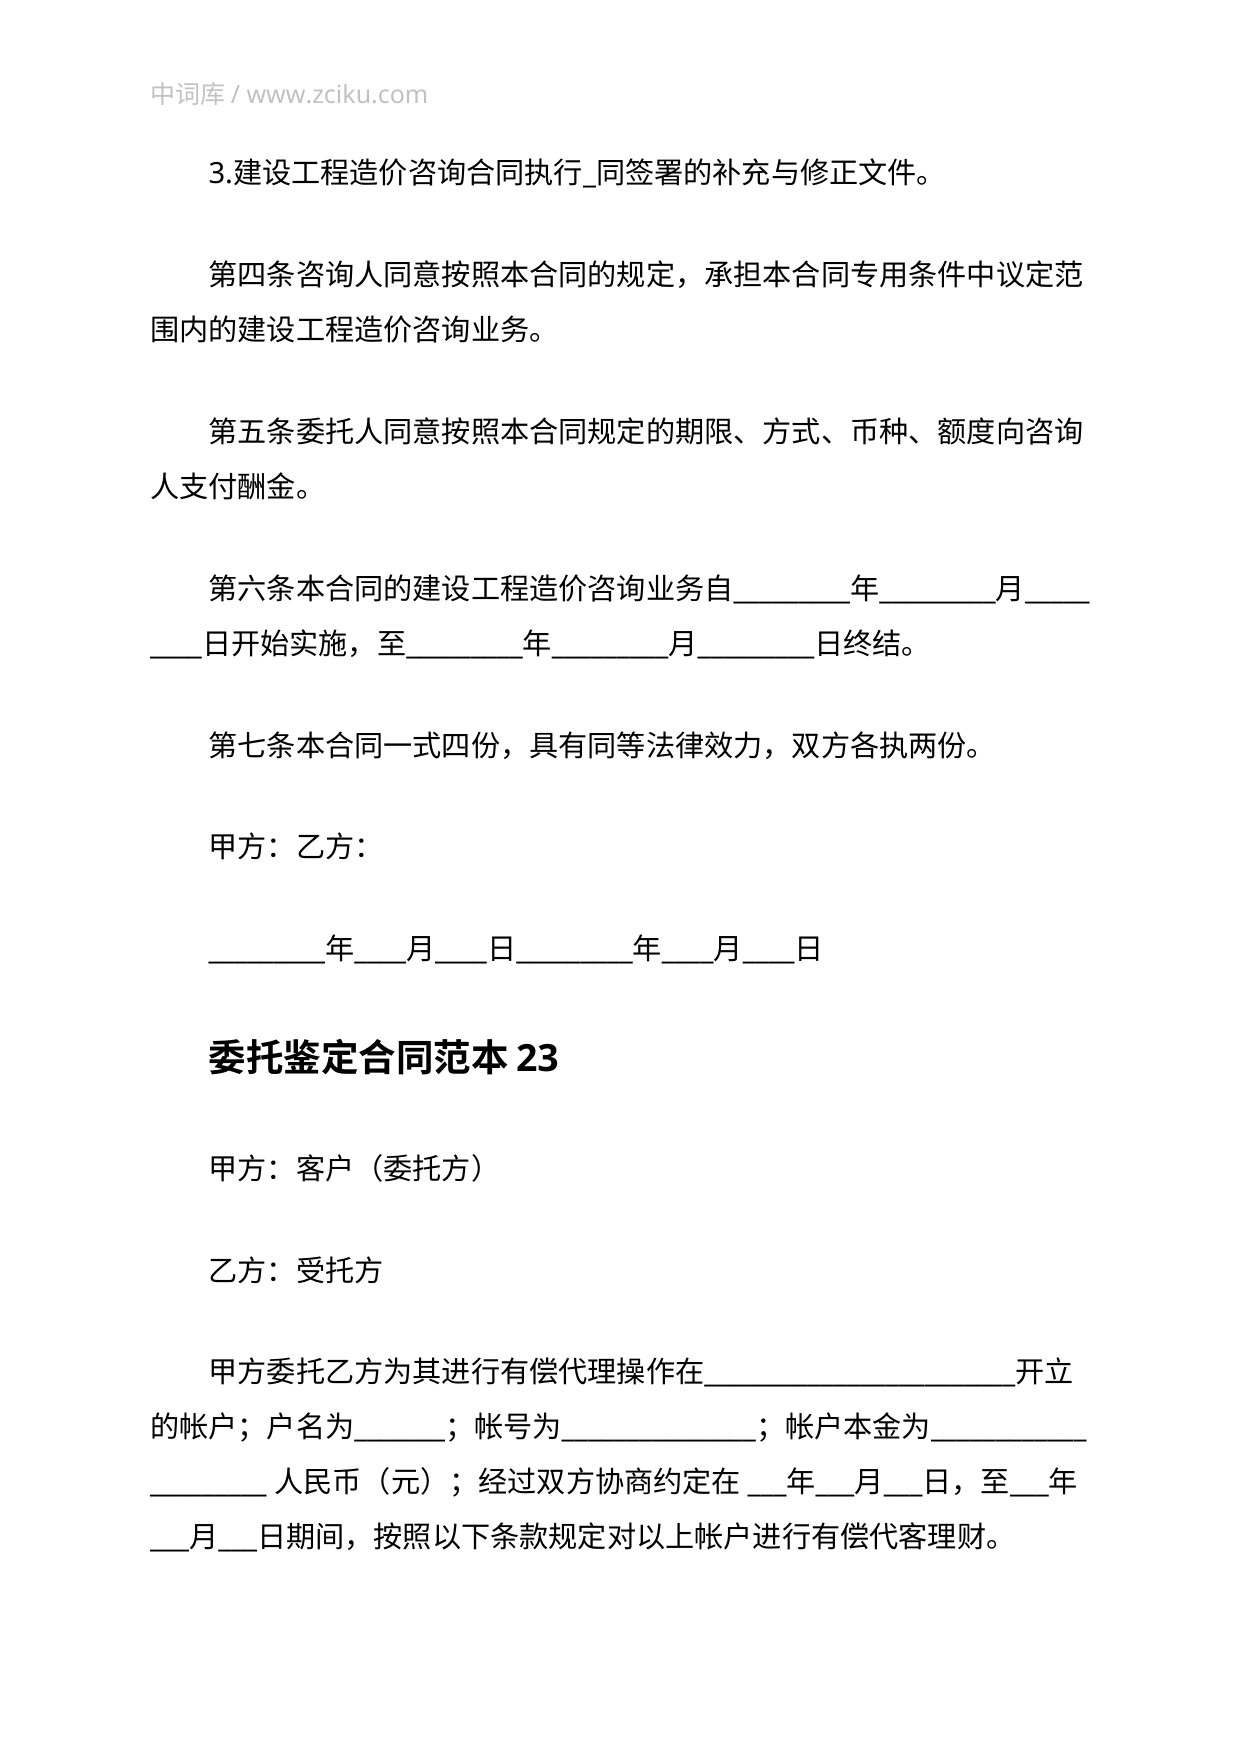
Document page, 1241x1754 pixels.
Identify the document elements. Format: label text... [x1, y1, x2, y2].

text _________年____月____日_________年____月____日 [150, 926, 1090, 968]
text 3.建设工程造价咨询合同执行_同签署的补充与修正文件。 [150, 150, 1090, 192]
text 第七条本合同一式四份，具有同等法律效力，双方各执两份。 [150, 722, 1090, 764]
text 乙方：受托方 [150, 1247, 1090, 1289]
text 第四条咨询人同意按照本合同的规定，承担本合同专用条件中议定范围内的建设工程造价咨询业务。 [150, 252, 1090, 349]
text 第五条委托人同意按照本合同规定的期限、方式、币种、额度向咨询人支付酬金。 [150, 409, 1090, 506]
text 第六条本合同的建设工程造价咨询业务自_________年_________月_________日开始实施，至_________年_________月_________日终结。 [150, 565, 1090, 663]
text 甲方：乙方： [150, 824, 1090, 866]
text 甲方：客户（委托方） [150, 1145, 1090, 1188]
text 委托鉴定合同范本23 [150, 1028, 1090, 1082]
text 甲方委托乙方为其进行有偿代理操作在________________________开立的帐户；户名为_______；帐号为_______________；帐户本金为_____________________ 人民币（元）；经过双方协商约定在 ___年___月___日，至___年___月___日期间，按照以下条款规定对以上帐户进行有偿代客理财。 [150, 1349, 1090, 1556]
